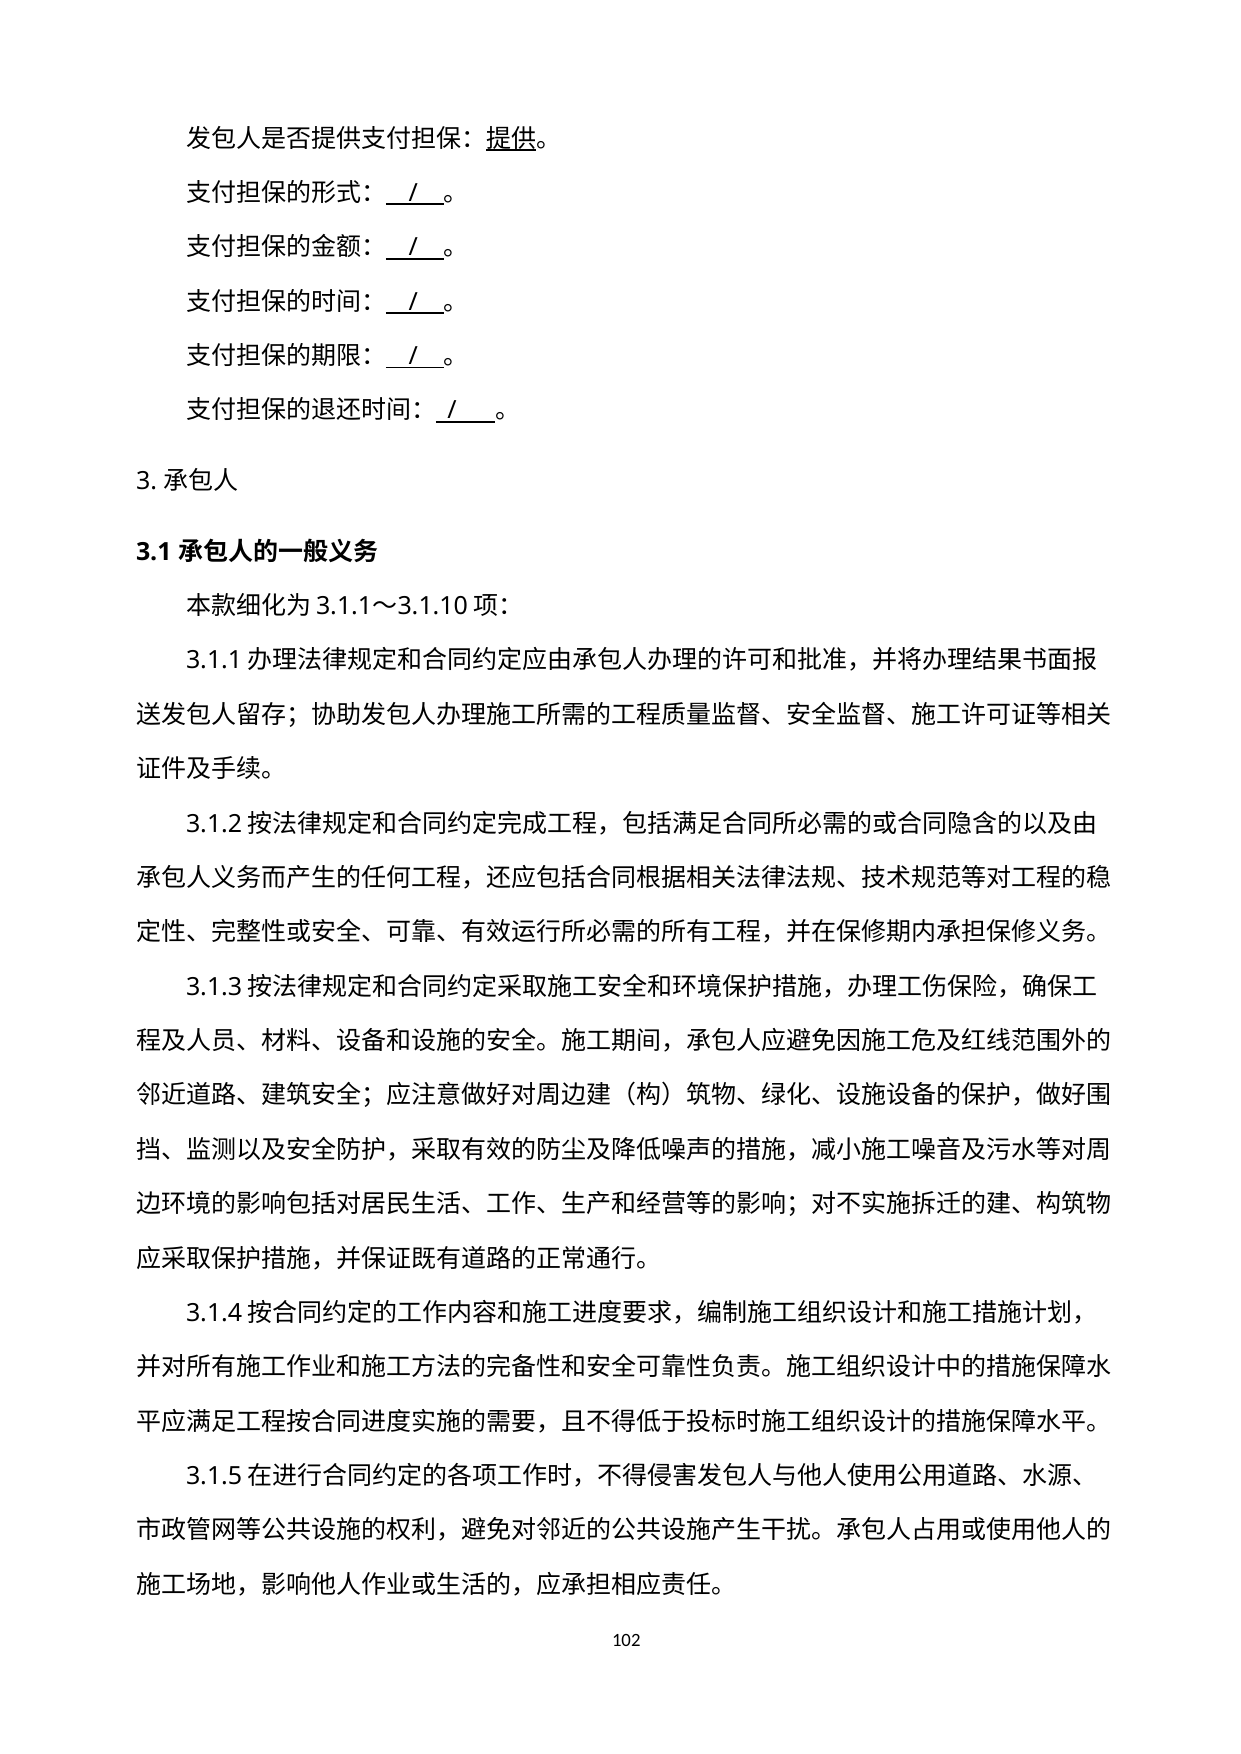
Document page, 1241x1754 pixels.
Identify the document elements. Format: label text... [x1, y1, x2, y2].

text 支付担保的金额： / 。 [136, 227, 1116, 263]
text 3.1.5在进行合同约定的各项工作时，不得侵害发包人与他人使用公用道路、水源、市政管网等公共设施的权利，避免对邻近的公共设施产生干扰。承包人占用或使用他人的施工场地，影响他人作业或生活的，应承担相应责任。 [136, 1456, 1116, 1601]
subtitle 3. 承包人 [136, 461, 1116, 497]
text 3.1.4按合同约定的工作内容和施工进度要求，编制施工组织设计和施工措施计划，并对所有施工作业和施工方法的完备性和安全可靠性负责。施工组织设计中的措施保障水平应满足工程按合同进度实施的需要，且不得低于投标时施工组织设计的措施保障水平。 [136, 1292, 1116, 1437]
text 支付担保的时间： / 。 [136, 281, 1116, 317]
text 3.1.3按法律规定和合同约定采取施工安全和环境保护措施，办理工伤保险，确保工程及人员、材料、设备和设施的安全。施工期间，承包人应避免因施工危及红线范围外的邻近道路、建筑安全；应注意做好对周边建（构）筑物、绿化、设施设备的保护，做好围挡、监测以及安全防护，采取有效的防尘及降低噪声的措施，减小施工噪音及污水等对周边环境的影响包括对居民生活、工作、生产和经营等的影响；对不实施拆迁的建、构筑物应采取保护措施，并保证既有道路的正常通行。 [136, 966, 1116, 1274]
text 本款细化为3.1.1～3.1.10项： [136, 586, 1116, 622]
text 支付担保的退还时间： / 。 [136, 390, 1116, 426]
text 发包人是否提供支付担保：提供。 [136, 118, 1116, 154]
text 支付担保的形式： / 。 [136, 172, 1116, 209]
text 3.1.1办理法律规定和合同约定应由承包人办理的许可和批准，并将办理结果书面报送发包人留存；协助发包人办理施工所需的工程质量监督、安全监督、施工许可证等相关证件及手续。 [136, 640, 1116, 785]
text 3.1.2按法律规定和合同约定完成工程，包括满足合同所必需的或合同隐含的以及由承包人义务而产生的任何工程，还应包括合同根据相关法律法规、技术规范等对工程的稳定性、完整性或安全、可靠、有效运行所必需的所有工程，并在保修期内承担保修义务。 [136, 803, 1116, 948]
subtitle 3.1 承包人的一般义务 [136, 531, 1116, 567]
text 支付担保的期限： / 。 [136, 336, 1116, 372]
